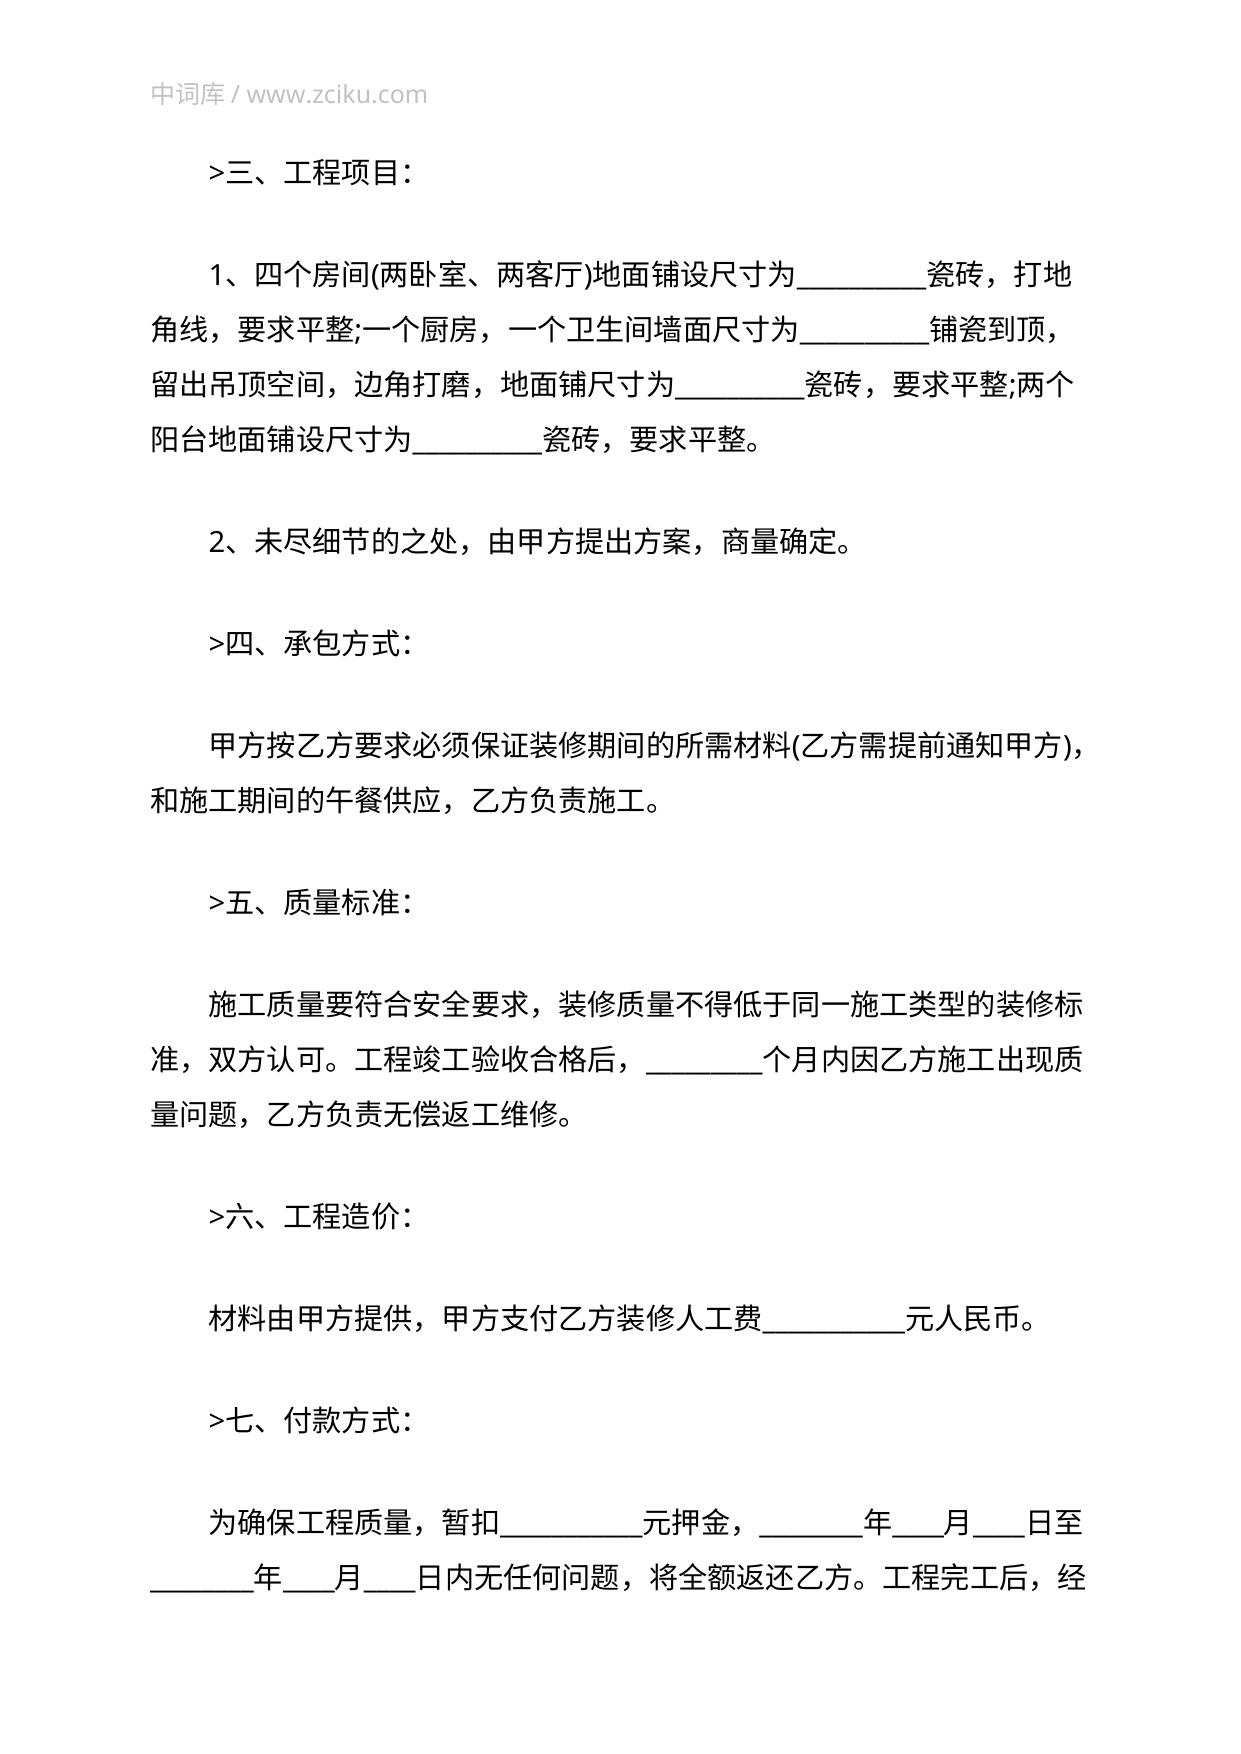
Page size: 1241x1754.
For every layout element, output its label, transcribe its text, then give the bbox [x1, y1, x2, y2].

text 2、未尽细节的之处，由甲方提出方案，商量确定。 [150, 519, 1090, 561]
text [150, 1499, 1090, 1597]
text >三、工程项目： [150, 150, 1090, 192]
text 施工质量要符合安全要求，装修质量不得低于同一施工类型的装修标准，双方认可。工程竣工验收合格后，_________个月内因乙方施工出现质量问题，乙方负责无偿返工维修。 [150, 982, 1090, 1134]
text >五、质量标准： [150, 880, 1090, 922]
text 1、四个房间(两卧室、两客厅)地面铺设尺寸为__________瓷砖，打地角线，要求平整;一个厨房，一个卫生间墙面尺寸为__________铺瓷到顶，留出吊顶空间，边角打磨，地面铺尺寸为__________瓷砖，要求平整;两个阳台地面铺设尺寸为__________瓷砖，要求平整。 [150, 252, 1090, 459]
text >七、付款方式： [150, 1397, 1090, 1440]
text 甲方按乙方要求必须保证装修期间的所需材料(乙方需提前通知甲方)，和施工期间的午餐供应，乙方负责施工。 [150, 723, 1090, 820]
text 材料由甲方提供，甲方支付乙方装修人工费___________元人民币。 [150, 1295, 1090, 1338]
text >六、工程造价： [150, 1193, 1090, 1236]
text >四、承包方式： [150, 621, 1090, 663]
